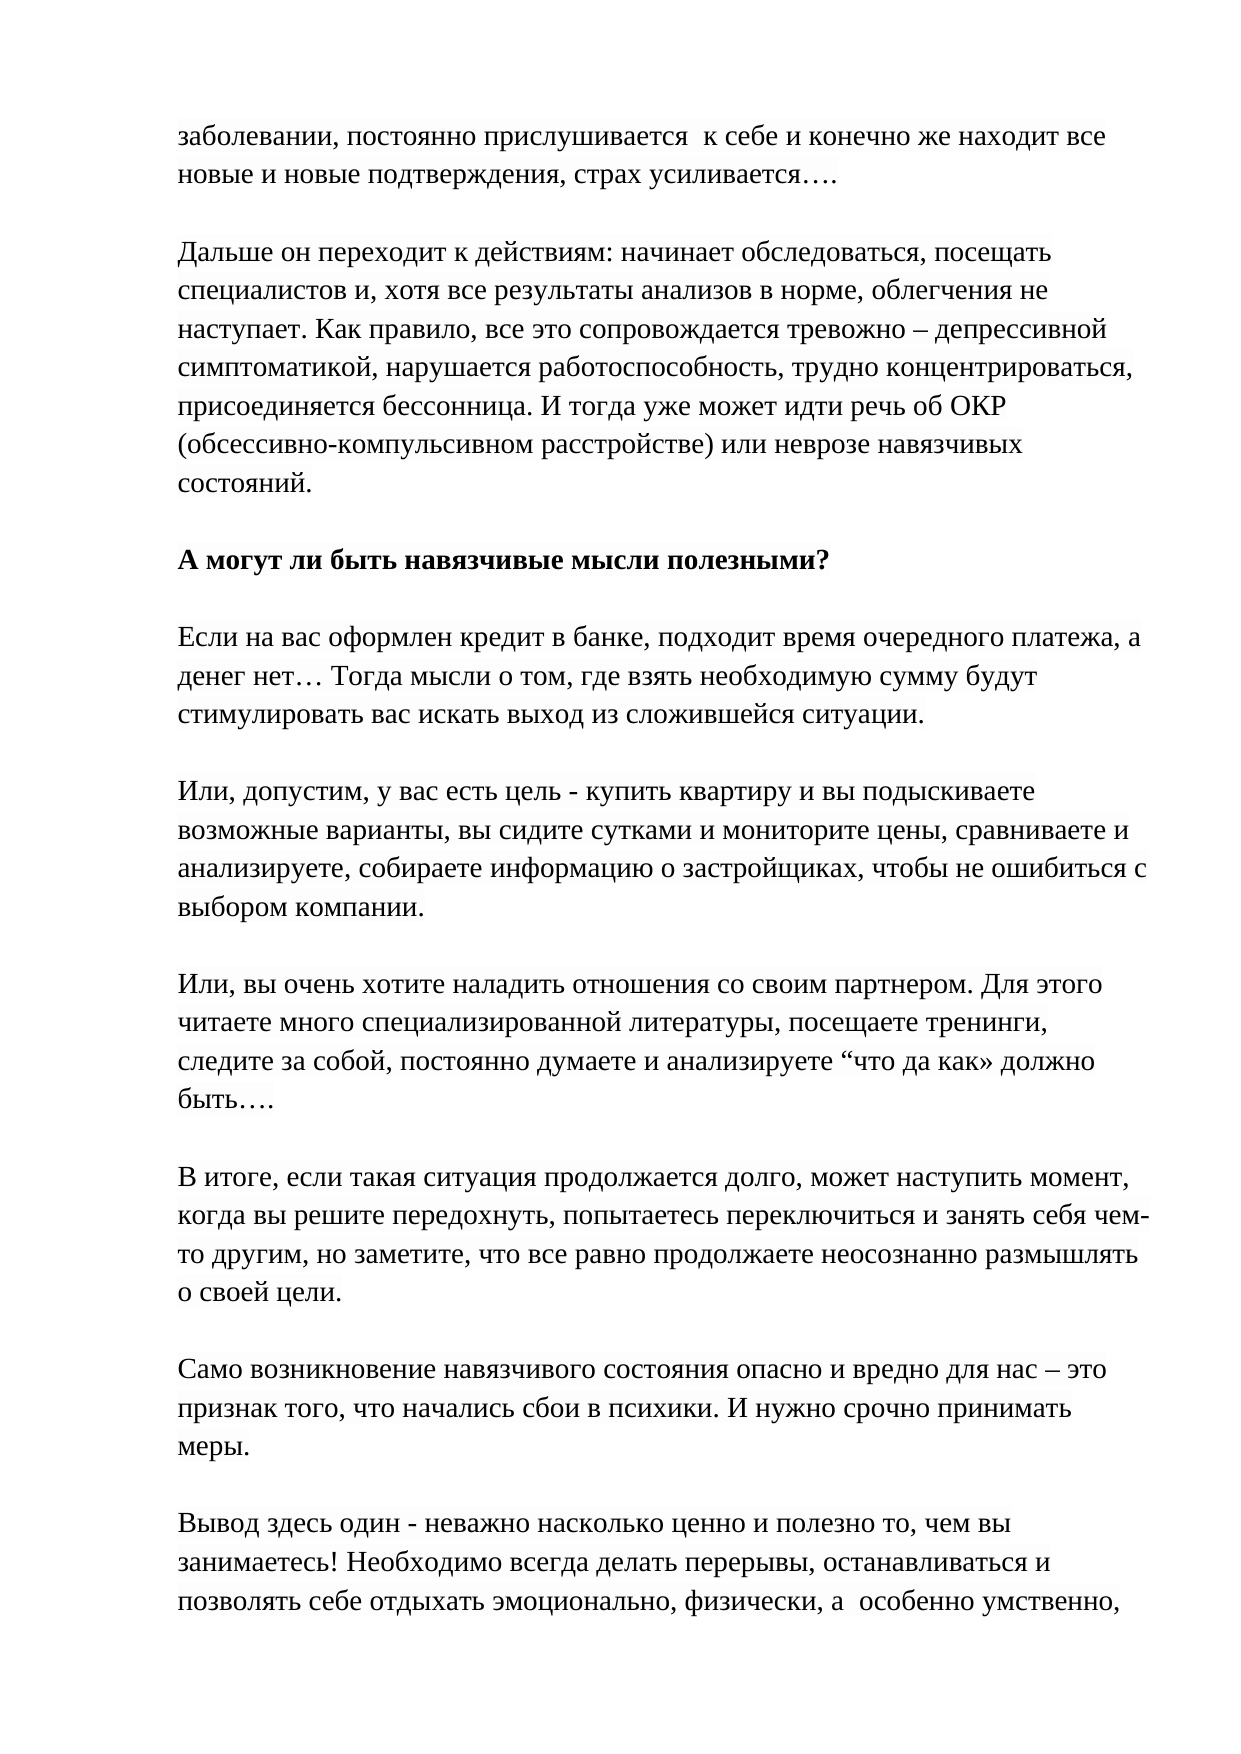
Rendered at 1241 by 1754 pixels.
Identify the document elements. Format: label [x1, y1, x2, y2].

text [177, 118, 1152, 1616]
